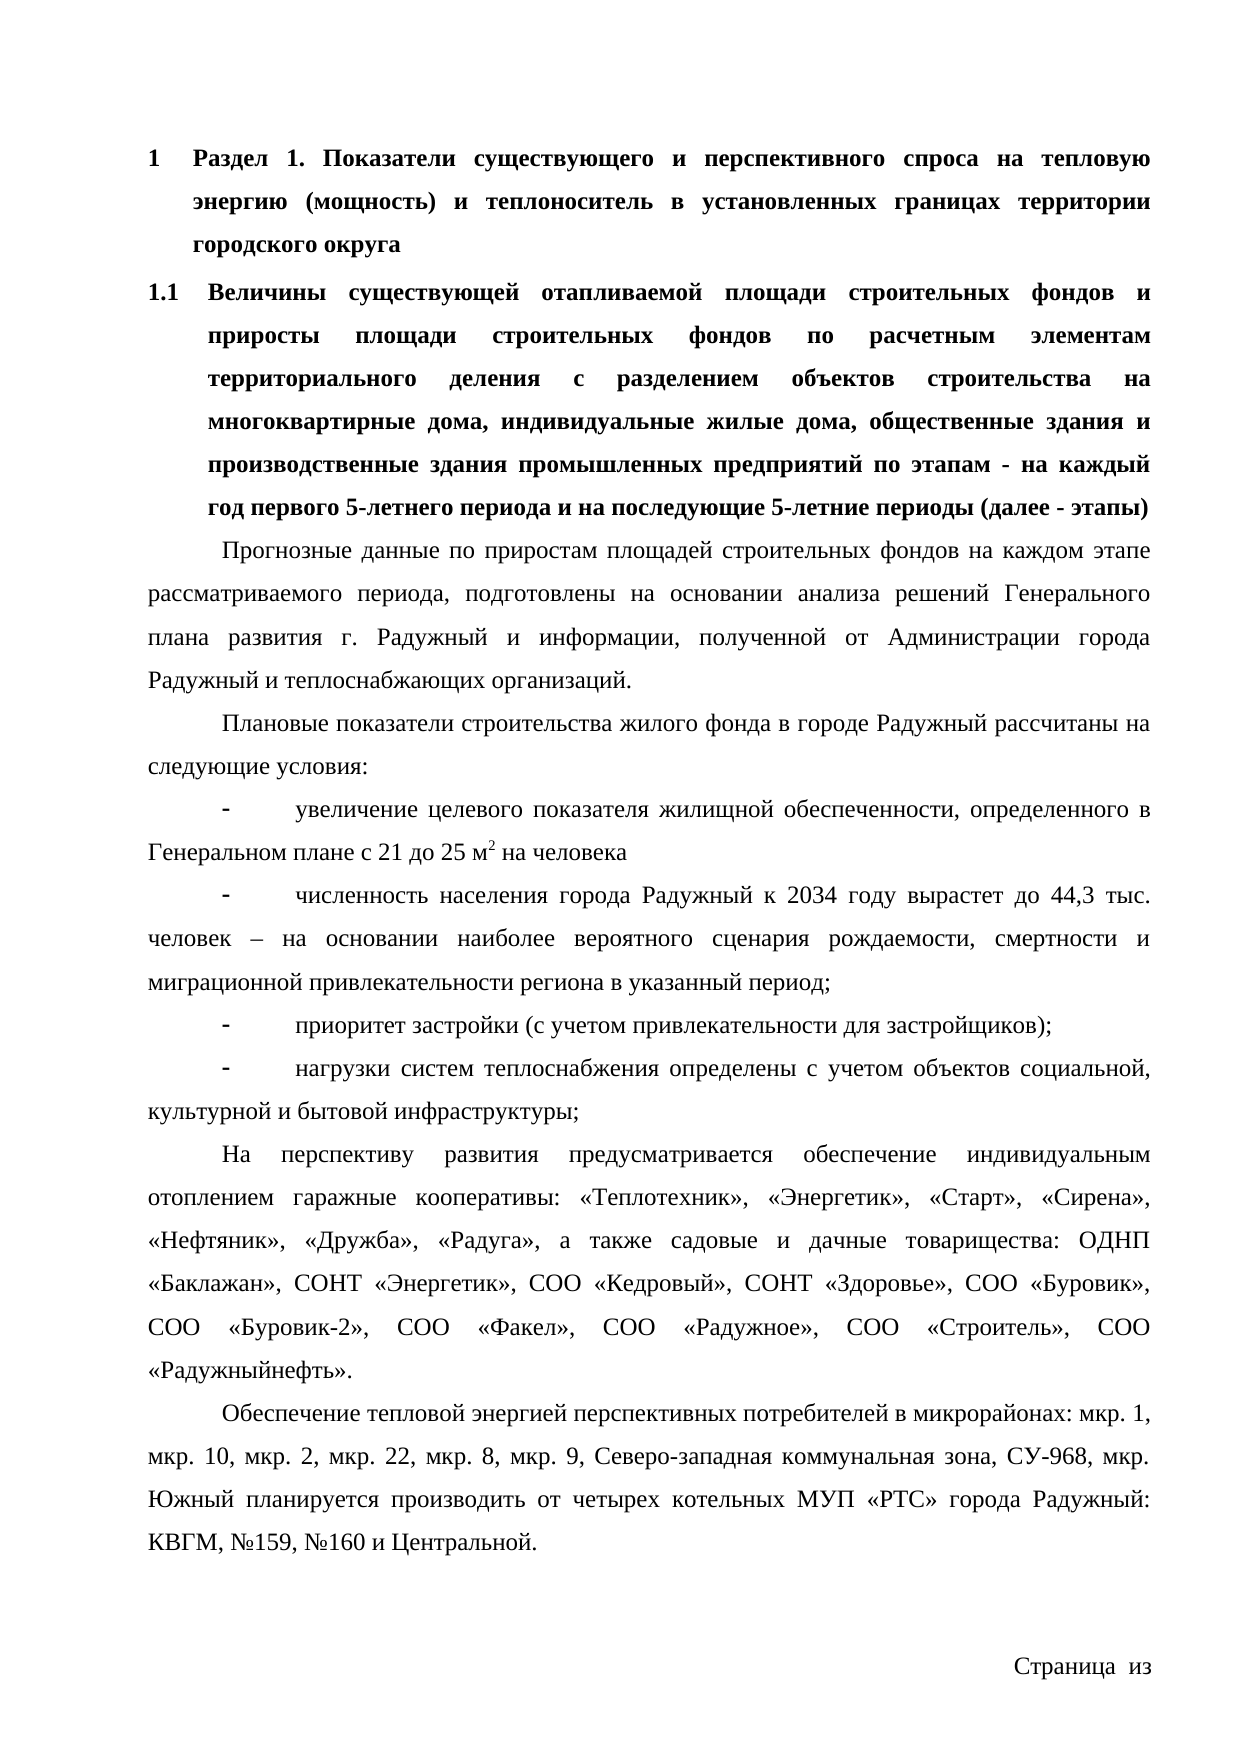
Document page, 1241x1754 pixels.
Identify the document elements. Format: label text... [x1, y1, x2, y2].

list нагрузки систем теплоснабжения определены с учетом объектов социальной, культурной и бытовой инфраструктуры; [148, 1053, 1152, 1125]
list Обеспечение тепловой энергией перспективных потребителей в микрорайонах: мкр. 1, мкр. 10, мкр. 2, мкр. 22, мкр. 8, мкр. 9, Северо-западная коммунальная зона, СУ-968, мкр. Южный планируется производить от четырех котельных МУП «РТС» города Радужный: КВГМ, №159, №160 и Центральной. [148, 1398, 1152, 1556]
list увеличение целевого показателя жилищной обеспеченности, определенного в Генеральном плане с 21 до 25 м2 на человека [148, 794, 1152, 866]
text Прогнозные данные по приростам площадей строительных фондов на каждом этапе рассматриваемого периода, подготовлены на основании анализа решений Генерального плана развития г. Радужный и информации, полученной от Администрации города Радужный и теплоснабжающих организаций. [148, 535, 1152, 693]
list приоритет застройки (с учетом привлекательности для застройщиков); [148, 1010, 1152, 1038]
subtitle Раздел 1. Показатели существующего и перспективного спроса на тепловую энергию (мощность) и теплоноситель в установленных границах территории городского округа [148, 143, 1152, 258]
subtitle Величины существующей отапливаемой площади строительных фондов и приросты площади строительных фондов по расчетным элементам территориального деления с разделением объектов строительства на многоквартирные дома, индивидуальные жилые дома, общественные здания и производственные здания промышленных предприятий по этапам - на каждый год первого 5-летнего периода и на последующие 5-летние периоды (далее - этапы) [148, 277, 1152, 521]
text Плановые показатели строительства жилого фонда в городе Радужный рассчитаны на следующие условия: [148, 708, 1152, 780]
list На перспективу развития предусматривается обеспечение индивидуальным отоплением гаражные кооперативы: «Теплотехник», «Энергетик», «Старт», «Сирена», «Нефтяник», «Дружба», «Радуга», а также садовые и дачные товарищества: ОДНП «Баклажан», СОНТ «Энергетик», СОО «Кедровый», СОНТ «Здоровье», СОО «Буровик», СОО «Буровик-2», СОО «Факел», СОО «Радужное», СОО «Строитель», СОО «Радужныйнефть». [148, 1139, 1152, 1383]
list численность населения города Радужный к 2034 году вырастет до 44,3 тыс. человек – на основании наиболее вероятного сценария рождаемости, смертности и миграционной привлекательности региона в указанный период; [148, 880, 1152, 995]
